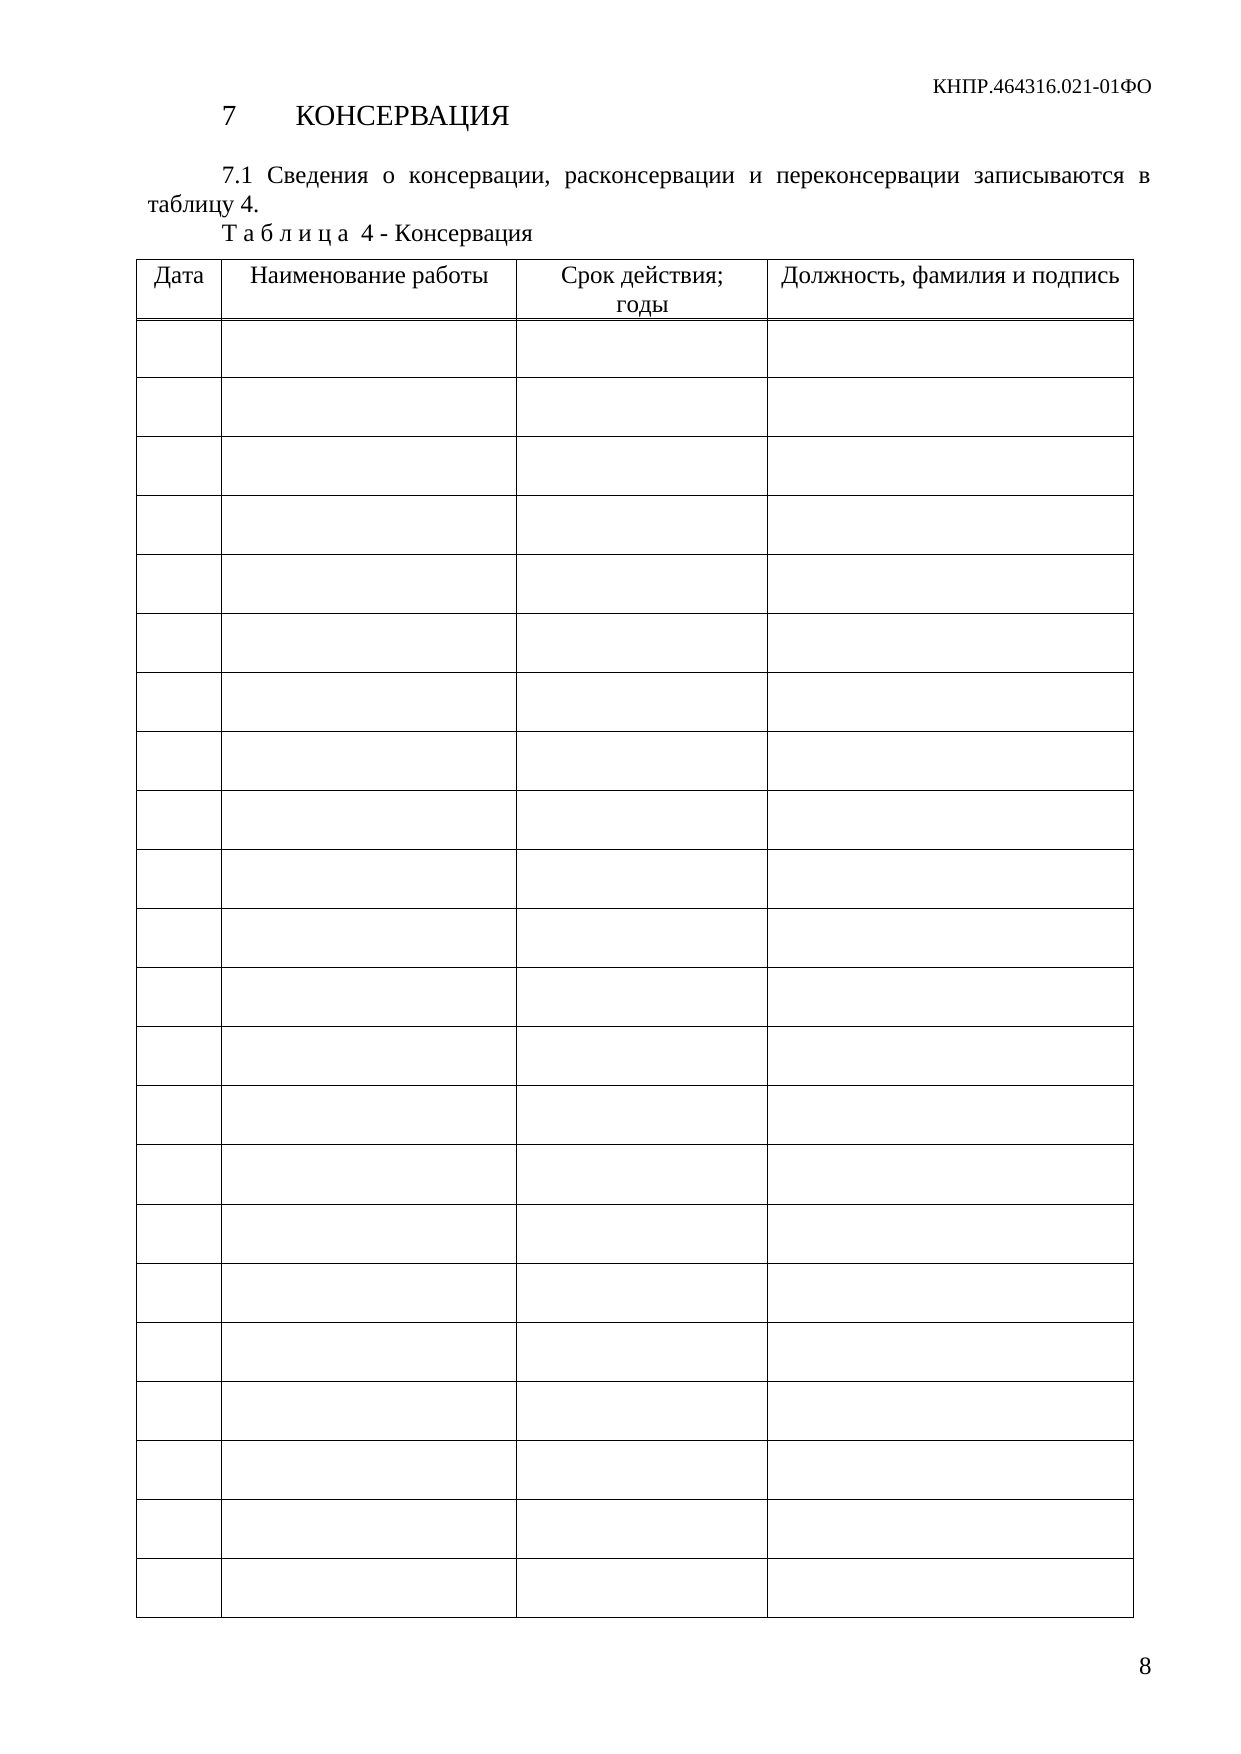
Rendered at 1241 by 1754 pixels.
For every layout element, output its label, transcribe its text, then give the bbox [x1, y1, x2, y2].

table_cell [137, 1323, 221, 1381]
text 7.1 Сведения о консервации, расконсервации и переконсервации записываются в таблицу 4. [148, 160, 1152, 218]
table_cell [768, 1441, 1133, 1499]
table_cell [137, 732, 221, 790]
table_cell [137, 378, 221, 436]
table_cell [222, 850, 516, 908]
table_cell [137, 909, 221, 967]
table_cell [768, 850, 1133, 908]
table_header Срок действия; годы [517, 260, 767, 317]
table_cell [137, 1500, 221, 1558]
table_cell [137, 673, 221, 731]
table_cell [137, 791, 221, 849]
table_cell [768, 1559, 1133, 1617]
table_cell [137, 496, 221, 554]
table_cell [222, 968, 516, 1026]
table_cell [222, 321, 516, 377]
table_cell [517, 1264, 767, 1322]
table_cell [222, 1382, 516, 1440]
table_cell [137, 437, 221, 495]
table_cell [137, 1205, 221, 1262]
table_cell [517, 791, 767, 849]
table_cell [222, 1500, 516, 1558]
table_cell [517, 968, 767, 1026]
text Т а б л и ц а 4 - Консервация [148, 218, 1152, 246]
table_cell [768, 1500, 1133, 1558]
table_cell [222, 1086, 516, 1144]
table_cell [222, 791, 516, 849]
table_cell [137, 1382, 221, 1440]
table_cell [137, 1264, 221, 1322]
table_cell [222, 496, 516, 554]
table_cell [137, 968, 221, 1026]
table_cell [768, 1264, 1133, 1322]
table_cell [768, 673, 1133, 731]
table_cell [768, 1027, 1133, 1085]
table_cell [137, 1559, 221, 1617]
table_cell [517, 1205, 767, 1262]
table_cell [222, 555, 516, 613]
table_cell [222, 1559, 516, 1617]
table_cell [222, 614, 516, 672]
table_cell [222, 673, 516, 731]
table_cell [768, 1086, 1133, 1144]
table_cell [222, 437, 516, 495]
table_cell [768, 1323, 1133, 1381]
table_cell [222, 1441, 516, 1499]
table_cell [517, 1145, 767, 1203]
table_cell [768, 1382, 1133, 1440]
table_cell [517, 850, 767, 908]
table_cell [137, 555, 221, 613]
table_header Дата [137, 260, 221, 317]
table_cell [222, 909, 516, 967]
table_cell [517, 1559, 767, 1617]
table_cell [222, 1027, 516, 1085]
table_cell [517, 614, 767, 672]
table_cell [137, 321, 221, 377]
table_cell [768, 555, 1133, 613]
table_cell [517, 437, 767, 495]
table_cell [517, 1323, 767, 1381]
table_cell [137, 614, 221, 672]
table_cell [137, 1027, 221, 1085]
table_cell [517, 1382, 767, 1440]
table_cell [517, 1441, 767, 1499]
table_cell [517, 1086, 767, 1144]
table_cell [222, 1145, 516, 1203]
table_header Должность, фамилия и подпись [768, 260, 1133, 317]
table_cell [517, 909, 767, 967]
table_cell [137, 1441, 221, 1499]
table_cell [768, 791, 1133, 849]
table_cell [222, 1264, 516, 1322]
table_cell [768, 1145, 1133, 1203]
table_cell [517, 378, 767, 436]
table_cell [768, 437, 1133, 495]
table_cell [768, 732, 1133, 790]
subtitle КОНСЕРВАЦИЯ [148, 98, 1152, 131]
table_cell [137, 1086, 221, 1144]
table_cell [517, 732, 767, 790]
table_cell [222, 1205, 516, 1262]
table_cell [517, 1027, 767, 1085]
table_cell [768, 496, 1133, 554]
table_cell [517, 496, 767, 554]
table_cell [768, 378, 1133, 436]
table_cell [517, 555, 767, 613]
table_header Наименование работы [222, 260, 516, 317]
table_cell [222, 1323, 516, 1381]
table_cell [222, 378, 516, 436]
table_cell [517, 1500, 767, 1558]
table_cell [137, 850, 221, 908]
table_cell [768, 1205, 1133, 1262]
table_cell [768, 614, 1133, 672]
table_cell [517, 321, 767, 377]
table_cell [768, 968, 1133, 1026]
table_cell [768, 909, 1133, 967]
table_cell [768, 321, 1133, 377]
table_cell [222, 732, 516, 790]
table_cell [517, 673, 767, 731]
table_cell [137, 1145, 221, 1203]
